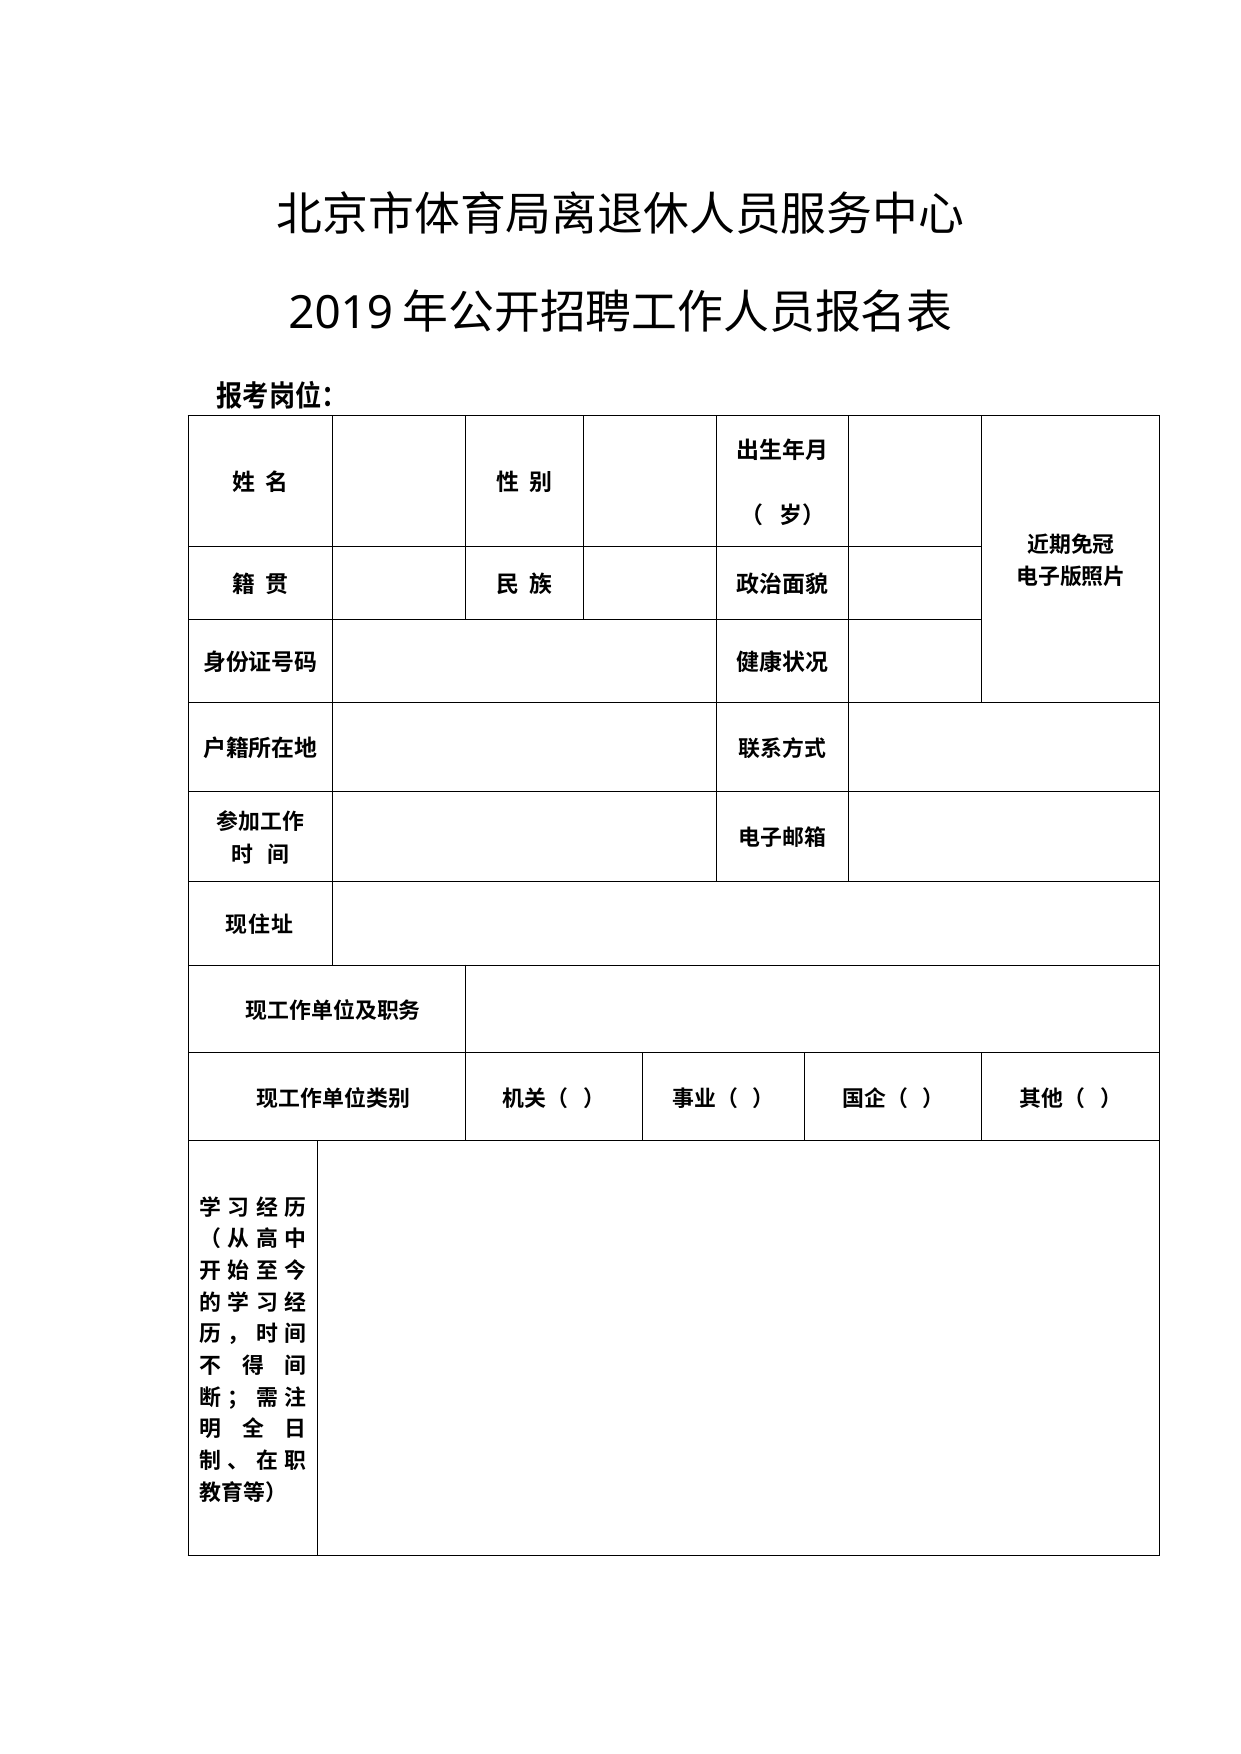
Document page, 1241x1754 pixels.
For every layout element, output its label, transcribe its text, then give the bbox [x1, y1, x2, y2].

table_header [584, 416, 716, 546]
table_cell 机关（ ） [466, 1053, 642, 1140]
table_header [849, 416, 981, 546]
table_cell [333, 620, 716, 702]
table_cell [849, 703, 1159, 791]
table_cell 身份证号码 [189, 620, 332, 702]
table_cell 联系方式 [717, 703, 848, 791]
table_cell 现工作单位及职务 [189, 966, 465, 1052]
table_header [333, 416, 465, 546]
table_cell [584, 547, 716, 619]
table_cell [333, 882, 1159, 964]
table_cell 现 住 址 [189, 882, 332, 964]
table_cell 参加工作 时 间 [189, 792, 332, 881]
table_cell [849, 547, 981, 619]
table_header 出生年月 （ 岁） [717, 416, 848, 546]
table_cell 电子邮箱 [717, 792, 848, 881]
text 2019年公开招聘工作人员报名表 [187, 259, 1053, 357]
table_cell [333, 703, 716, 791]
table_cell [849, 620, 981, 702]
table_cell 其他（ ） [982, 1053, 1159, 1140]
table_header 姓 名 [189, 416, 332, 546]
table_header 性 别 [466, 416, 583, 546]
table_cell 健康状况 [717, 620, 848, 702]
table_cell 籍 贯 [189, 547, 332, 619]
table_cell 现工作单位类别 [189, 1053, 465, 1140]
text 报考岗位： [171, 373, 1125, 415]
table_header 近期免冠 电子版照片 [982, 416, 1159, 702]
table_cell 事业（ ） [643, 1053, 804, 1140]
table_cell 民 族 [466, 547, 583, 619]
table_cell 户籍所在地 [189, 703, 332, 791]
text 北京市体育局离退休人员服务中心 [187, 162, 1053, 259]
table_cell [333, 547, 465, 619]
table_cell [466, 966, 1159, 1052]
table_cell 政治面貌 [717, 547, 848, 619]
table_cell 国企（ ） [805, 1053, 981, 1140]
table_cell [849, 792, 1159, 881]
table_cell [333, 792, 716, 881]
table_cell 学习经历（从高中开始至今的学习经历，时间不得间断；需注明全日制、在职教育等） [189, 1141, 317, 1555]
table_cell [318, 1141, 1159, 1555]
